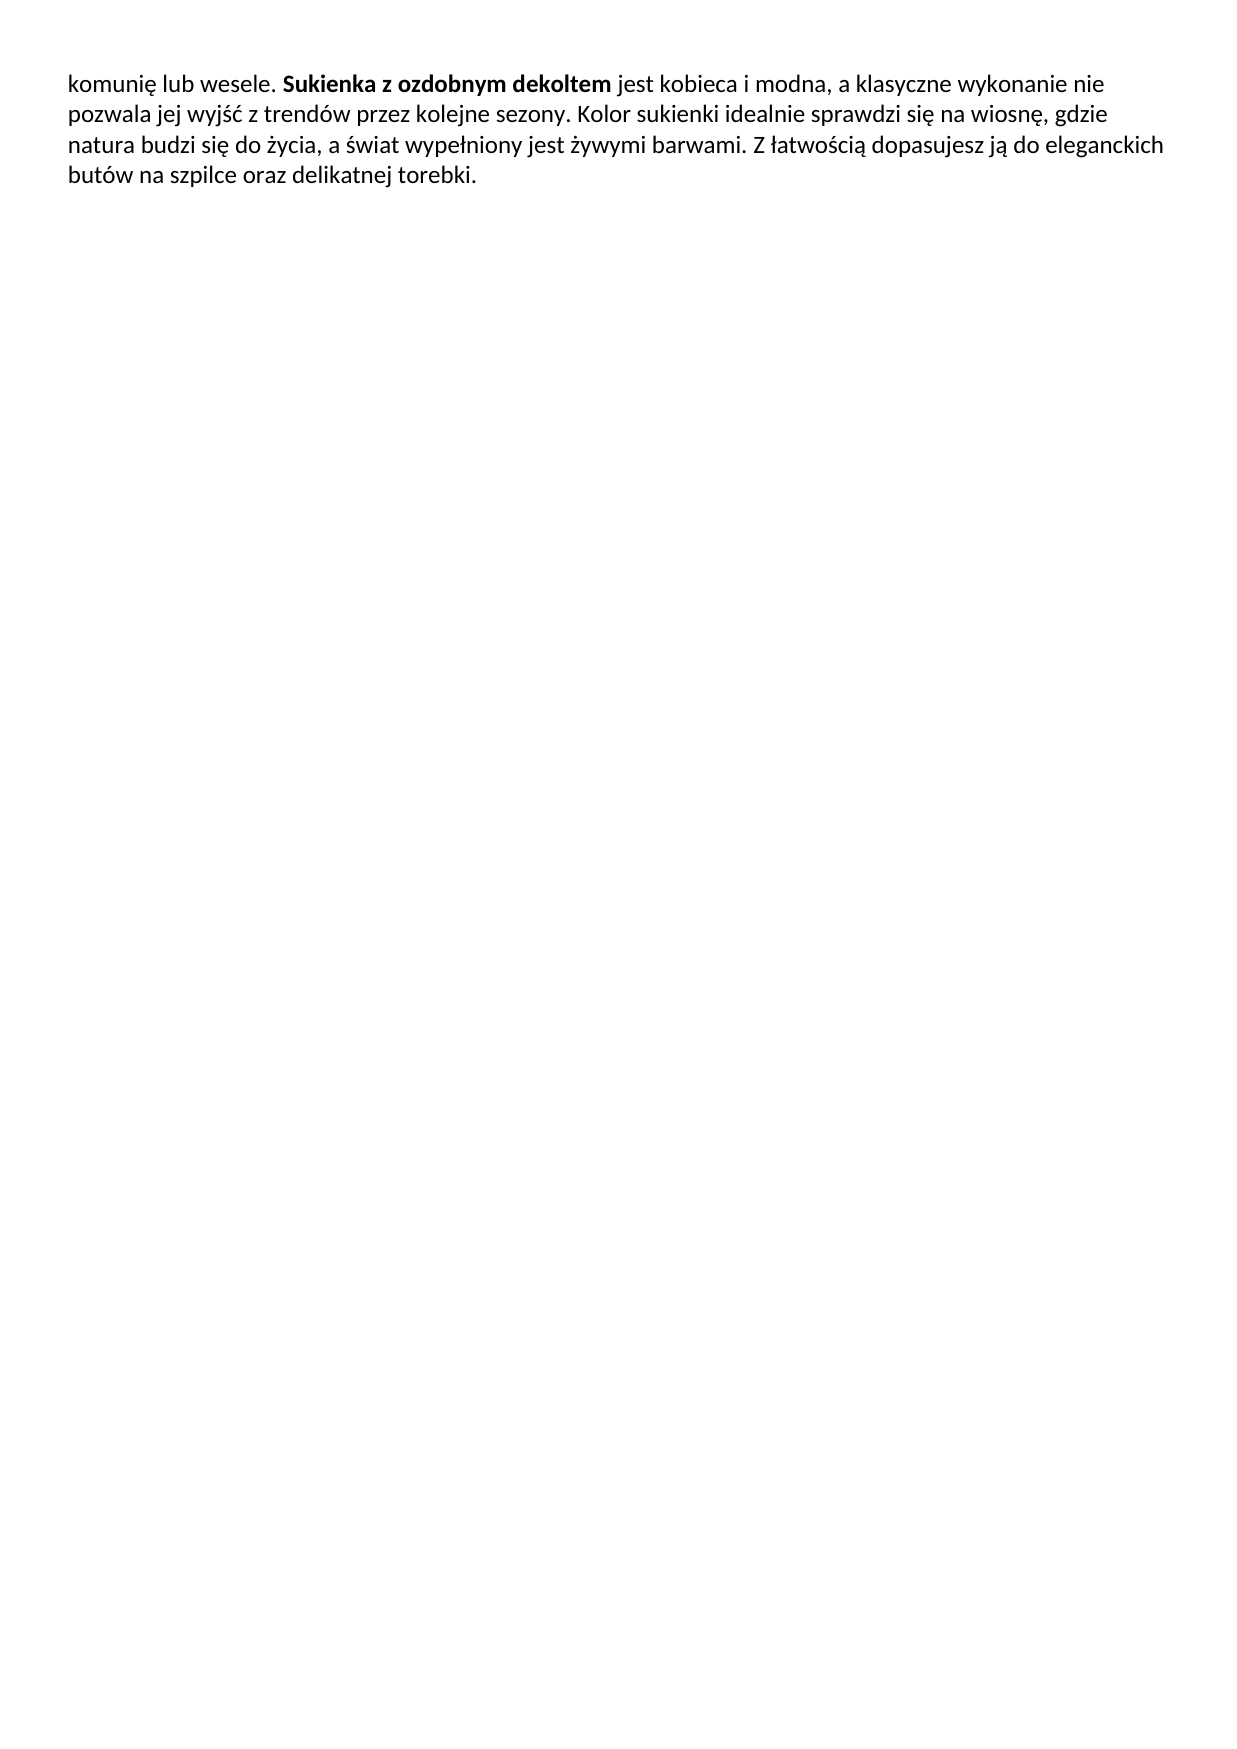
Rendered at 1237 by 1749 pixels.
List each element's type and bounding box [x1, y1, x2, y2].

text [68, 68, 1169, 190]
